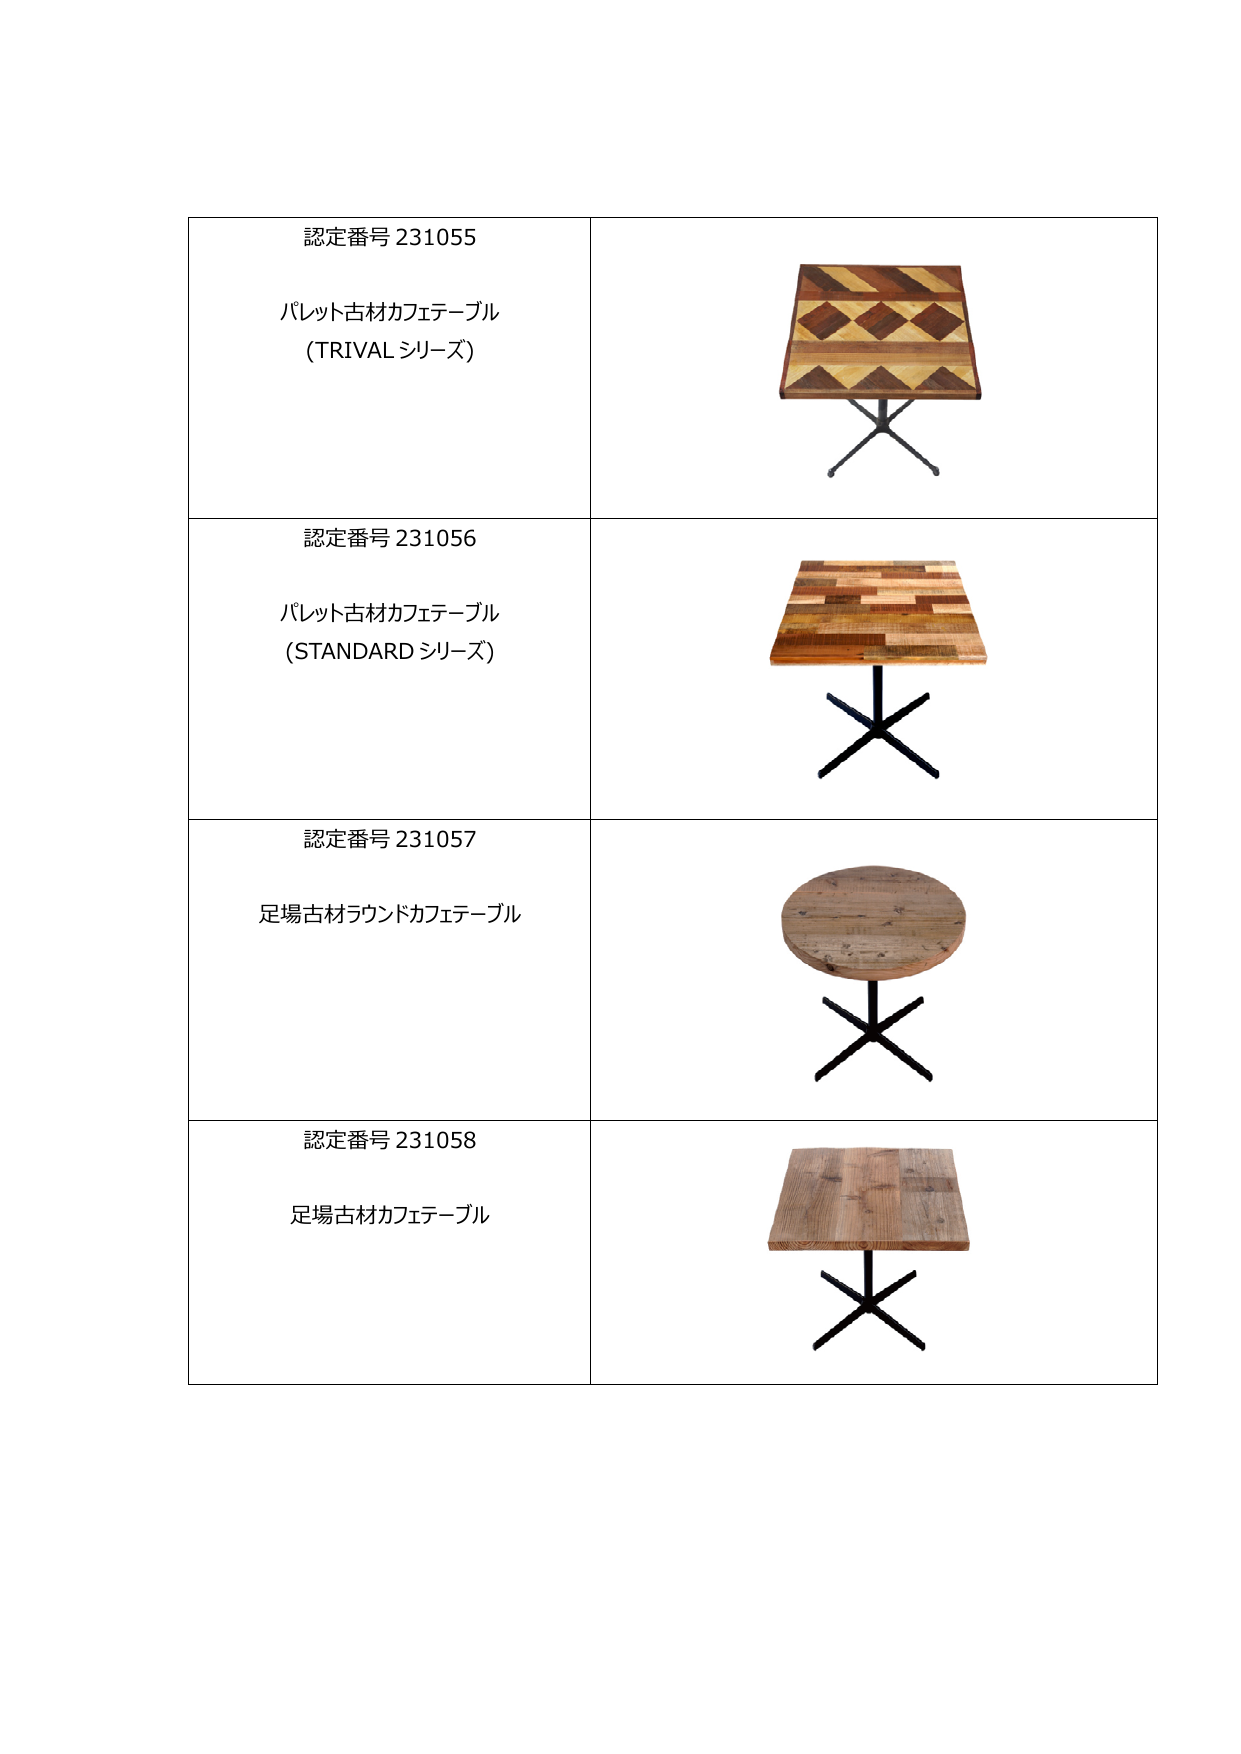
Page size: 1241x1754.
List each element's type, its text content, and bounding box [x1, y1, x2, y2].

table_cell 認定番号231055 パレット古材カフェテーブル (TRIVALシリーズ) [189, 218, 590, 518]
table_cell [591, 218, 1157, 518]
table_cell [591, 820, 1157, 1120]
table_cell 認定番号231058 足場古材カフェテーブル [189, 1121, 590, 1383]
table_cell [591, 1121, 1157, 1383]
table_cell [591, 519, 1157, 819]
table_cell 認定番号231057 足場古材ラウンドカフェテーブル [189, 820, 590, 1120]
table_cell 認定番号231056 パレット古材カフェテーブル (STANDARDシリーズ) [189, 519, 590, 819]
